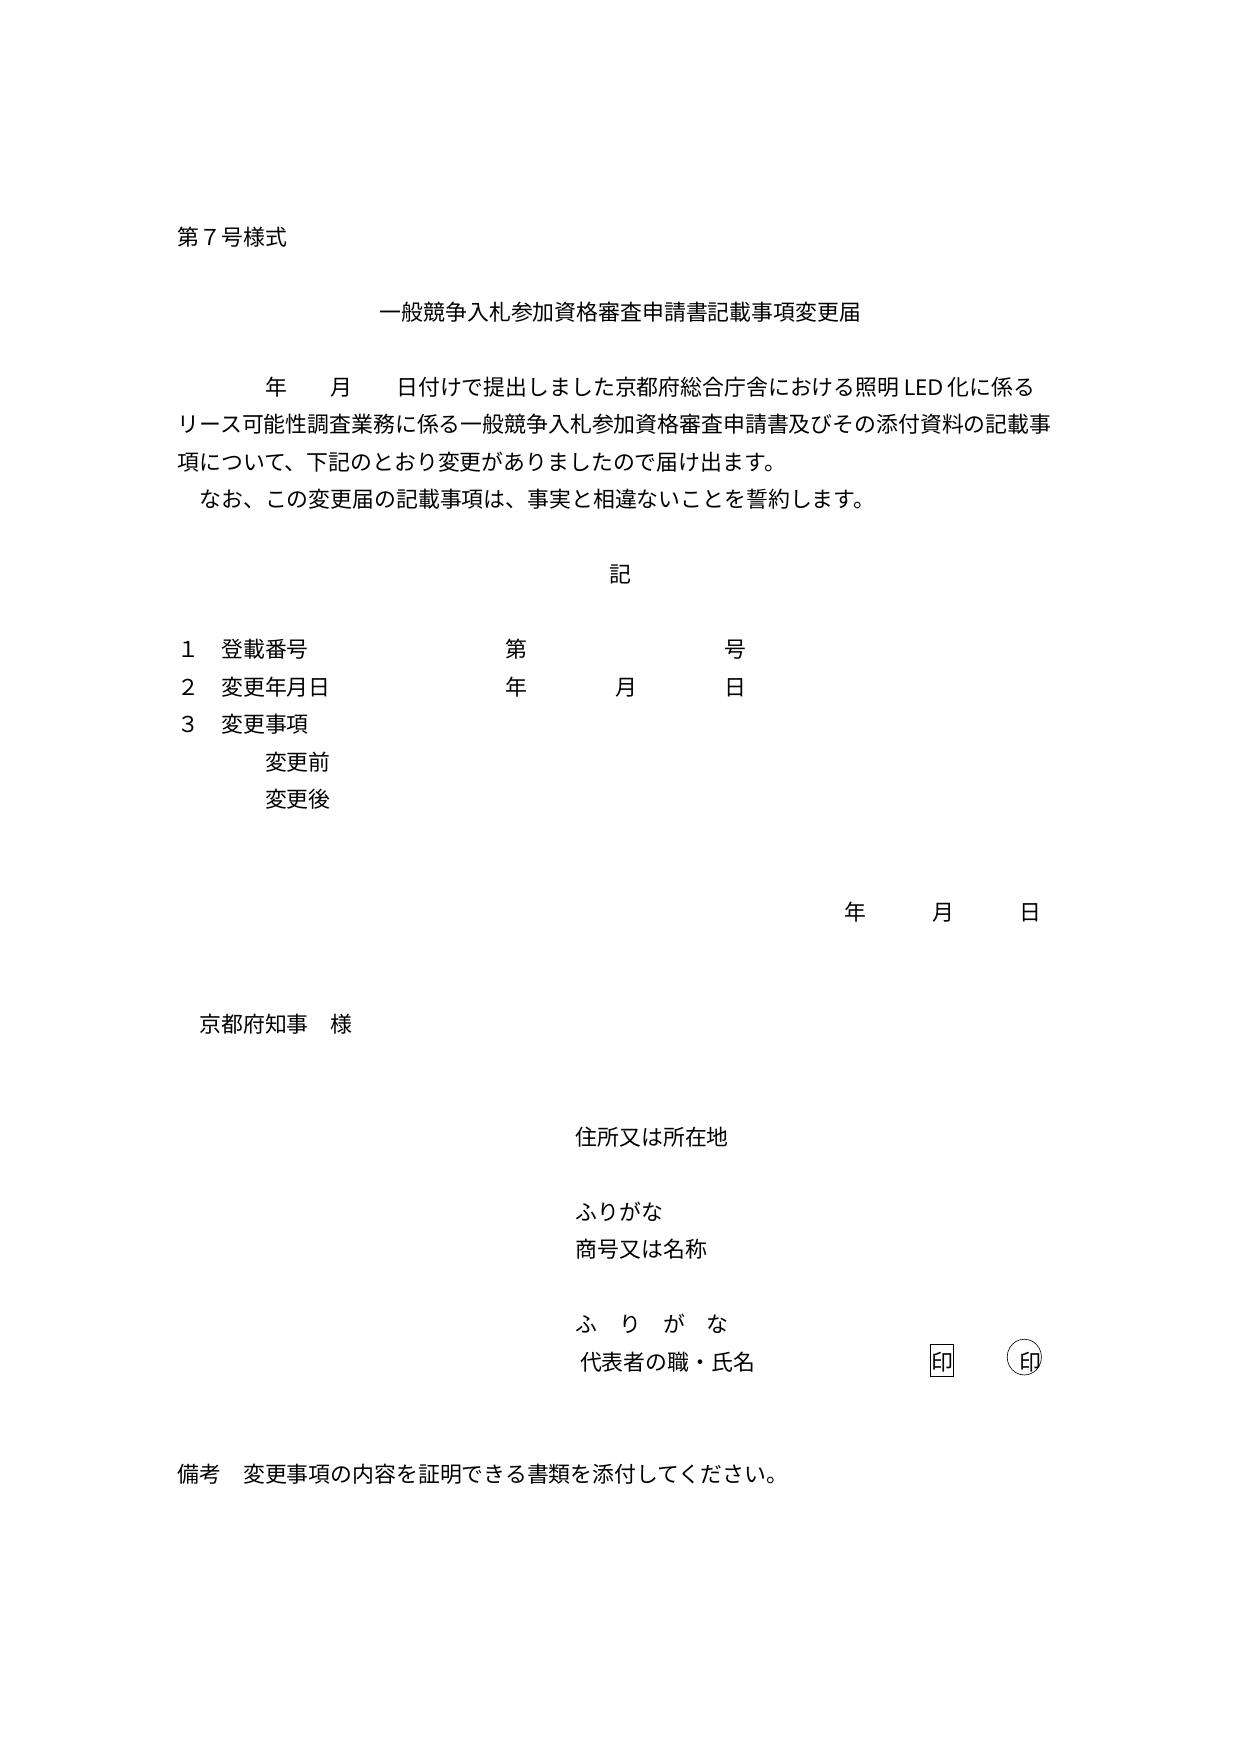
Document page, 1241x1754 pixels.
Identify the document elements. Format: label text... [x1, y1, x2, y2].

text なお、この変更届の記載事項は、事実と相違ないことを誓約します。 [177, 479, 1063, 517]
text 年 月 日付けで提出しました京都府総合庁舎における照明LED化に係るリース可能性調査業務に係る一般競争入札参加資格審査申請書及びその添付資料の記載事項について、下記のとおり変更がありましたので届け出ます。 [177, 367, 1063, 479]
text １ 登載番号 第 号 [177, 629, 1063, 667]
text 変更後 [177, 779, 1063, 817]
text 京都府知事 様 [177, 1004, 1063, 1042]
text ふ り が な [575, 1304, 1063, 1342]
text 住所又は所在地 [575, 1117, 1063, 1154]
text ２ 変更年月日 年 月 日 [177, 667, 1063, 704]
text 第７号様式 [177, 217, 1063, 254]
text ふりがな [575, 1192, 1063, 1229]
text 備考 変更事項の内容を証明できる書類を添付してください。 [177, 1454, 1063, 1492]
text 商号又は名称 [575, 1229, 1063, 1267]
text 一般競争入札参加資格審査申請書記載事項変更届 [177, 292, 1063, 329]
text 代表者の職・氏名 印 印 [177, 1342, 1041, 1379]
text 年 月 日 [177, 892, 1041, 929]
text 変更前 [177, 742, 1063, 779]
text ３ 変更事項 [177, 704, 1063, 742]
text 記 [177, 554, 1063, 592]
